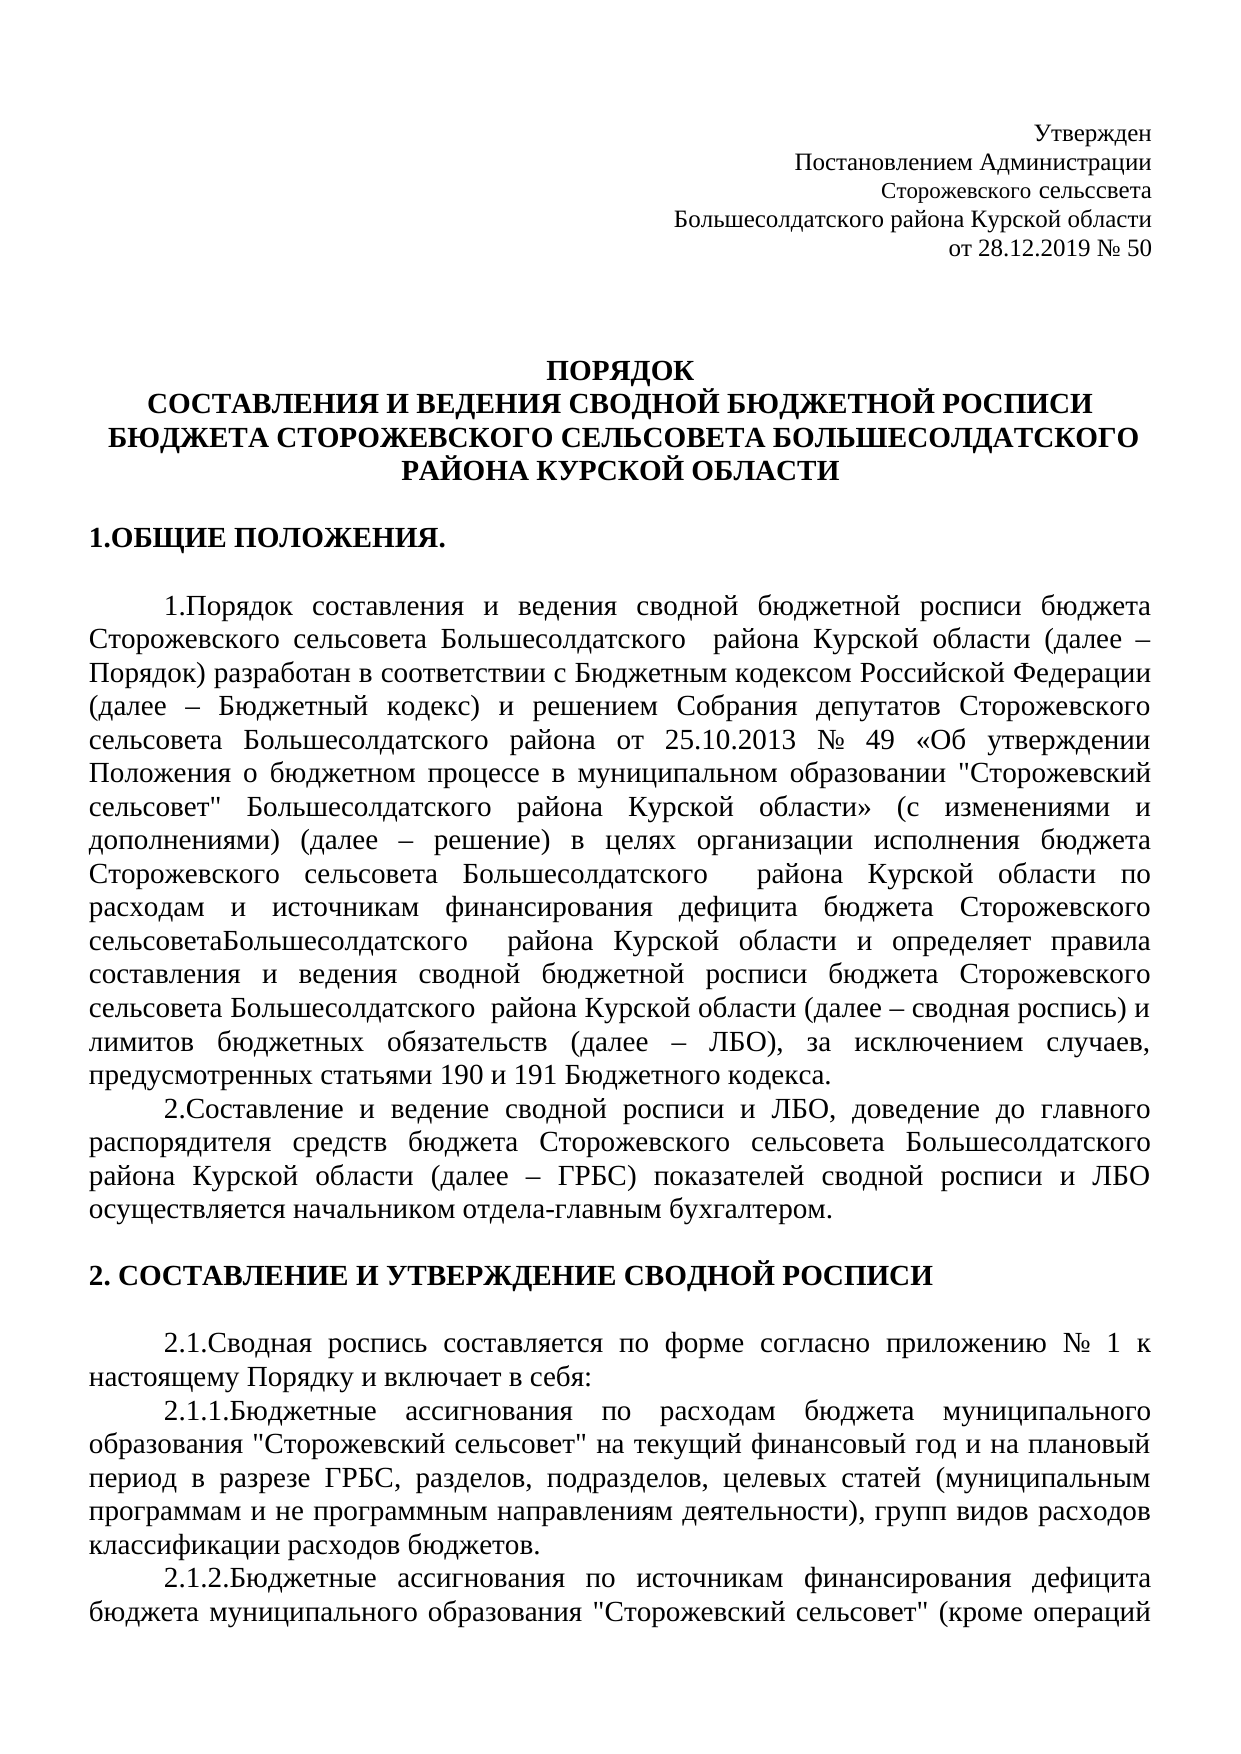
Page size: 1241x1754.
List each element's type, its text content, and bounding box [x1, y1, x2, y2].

text 2.1.Сводная роспись составляется по форме согласно приложению № 1 к настоящему Порядку и включает в себя: [89, 1326, 1152, 1393]
text Сторожевского сельссвета [89, 176, 1152, 204]
text 1.Порядок составления и ведения сводной бюджетной росписи бюджета Сторожевского сельсовета Большесолдатского района Курской области (далее – Порядок) разработан в соответствии с Бюджетным кодексом Российской Федерации (далее – Бюджетный кодекс) и решением Собрания депутатов Сторожевского сельсовета Большесолдатского района от 25.10.2013 № 49 «Об утверждении Положения о бюджетном процессе в муниципальном образовании "Сторожевский сельсовет" Большесолдатского района Курской области» (с изменениями и дополнениями) (далее – решение) в целях организации исполнения бюджета Сторожевского сельсовета Большесолдатского района Курской области по расходам и источникам финансирования дефицита бюджета Сторожевского сельсоветаБольшесолдатского района Курской области и определяет правила составления и ведения сводной бюджетной росписи бюджета Сторожевского сельсовета Большесолдатского района Курской области (далее – сводная роспись) и лимитов бюджетных обязательств (далее – ЛБО), за исключением случаев, предусмотренных статьями 190 и 191 Бюджетного кодекса. [89, 588, 1152, 1091]
text Постановлением Администрации [89, 147, 1152, 176]
text БЮДЖЕТА СТОРОЖЕВСКОГО СЕЛЬСОВЕТА БОЛЬШЕСОЛДАТСКОГО РАЙОНА КУРСКОЙ ОБЛАСТИ [89, 420, 1152, 487]
text Утвержден [89, 118, 1152, 147]
text 2.Составление и ведение сводной росписи и ЛБО, доведение до главного распорядителя средств бюджета Сторожевского сельсовета Большесолдатского района Курской области (далее – ГРБС) показателей сводной росписи и ЛБО осуществляется начальником отдела-главным бухгалтером. [89, 1091, 1152, 1225]
text СОСТАВЛЕНИЯ И ВЕДЕНИЯ СВОДНОЙ БЮДЖЕТНОЙ РОСПИСИ [89, 386, 1152, 420]
text 1.ОБЩИЕ ПОЛОЖЕНИЯ. [89, 521, 1152, 554]
text Большесолдатского района Курской области от 28.12.2019 № 50 [89, 204, 1152, 262]
text 2. СОСТАВЛЕНИЕ И УТВЕРЖДЕНИЕ СВОДНОЙ РОСПИСИ [89, 1258, 1152, 1292]
text 2.1.1.Бюджетные ассигнования по расходам бюджета муниципального образования "Сторожевский сельсовет" на текущий финансовый год и на плановый период в разрезе ГРБС, разделов, подразделов, целевых статей (муниципальным программам и не программным направлениям деятельности), групп видов расходов классификации расходов бюджетов. [89, 1393, 1152, 1560]
text ПОРЯДОК [89, 353, 1152, 386]
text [89, 1560, 1152, 1627]
